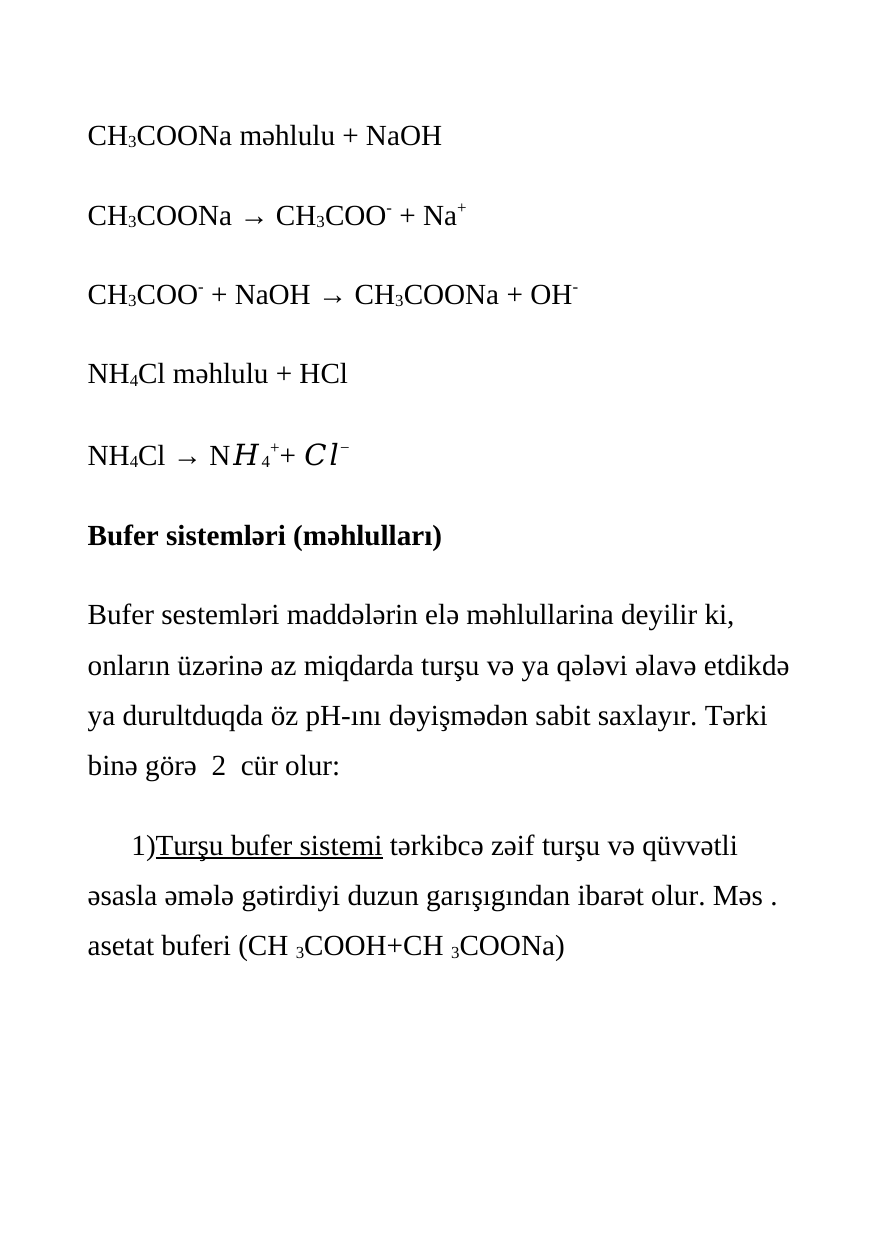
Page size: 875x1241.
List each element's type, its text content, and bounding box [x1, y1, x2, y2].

text CH3COONa məhlulu + NaOH [87, 118, 800, 152]
text NH4Cl → N𝐻4++ 𝐶𝑙− [87, 436, 800, 471]
text NH4Cl məhlulu + HCl [87, 357, 800, 390]
text Bufer sestemləri maddələrin elə məhlullarina deyilir ki, onların üzərinə az miqdarda turşu və ya qələvi əlavə etdikdə ya durultduqda öz pH-ını dəyişmədən sabit saxlayır. Tərki binə görə 2 cür olur: [87, 597, 800, 782]
text CH3COONa → CH3COO- + Na+ [87, 198, 800, 231]
text 1)Turşu bufer sistemi tərkibcə zəif turşu və qüvvətli əsasla əmələ gətirdiyi duzun garışıgından ibarət olur. Məs . asetat buferi (CH 3COOH+CH 3COONa) [87, 828, 800, 962]
text CH3COO- + NaOH → CH3COONa + OH- [87, 277, 800, 311]
text Bufer sistemləri (məhlulları) [87, 518, 800, 552]
